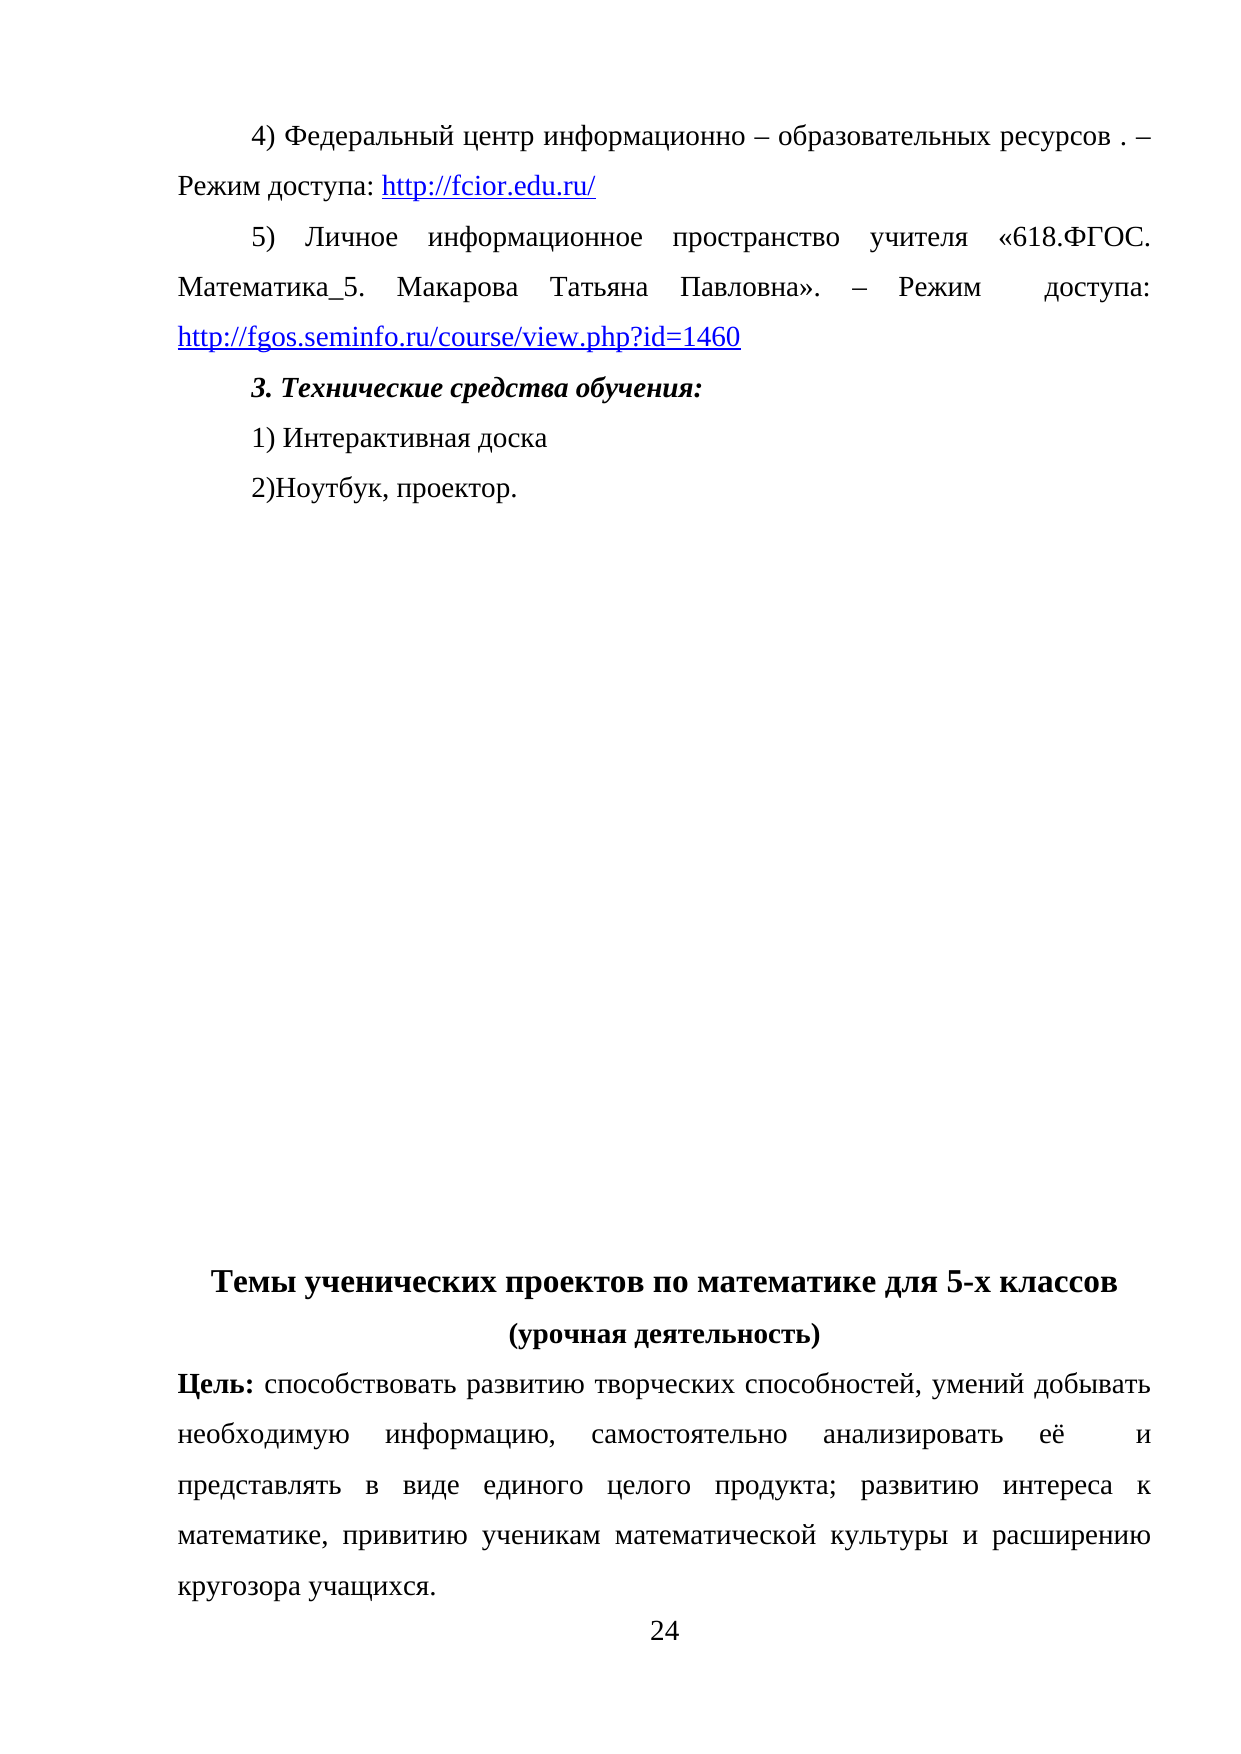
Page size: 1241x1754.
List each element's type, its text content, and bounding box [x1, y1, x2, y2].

text 5) Личное информационное пространство учителя «618.ФГОС. Математика_5. Макарова Татьяна Павловна». – Режим доступа: http://fgos.seminfo.ru/course/view.php?id=1460 [177, 219, 1152, 353]
text Цель: способствовать развитию творческих способностей, умений добывать необходимую информацию, самостоятельно анализировать её и представлять в виде единого целого продукта; развитию интереса к математике, привитию ученикам математической культуры и расширению кругозора учащихся. [177, 1366, 1152, 1601]
text 3. Технические средства обучения: [177, 370, 1152, 403]
text 1) Интерактивная доска [177, 420, 1152, 453]
text Темы ученических проектов по математике для 5-х классов (урочная деятельность) [177, 1261, 1152, 1349]
text 4) Федеральный центр информационно – образовательных ресурсов . – Режим доступа: http://fcior.edu.ru/ [177, 118, 1152, 202]
text 2)Ноутбук, проектор. [177, 470, 1152, 504]
